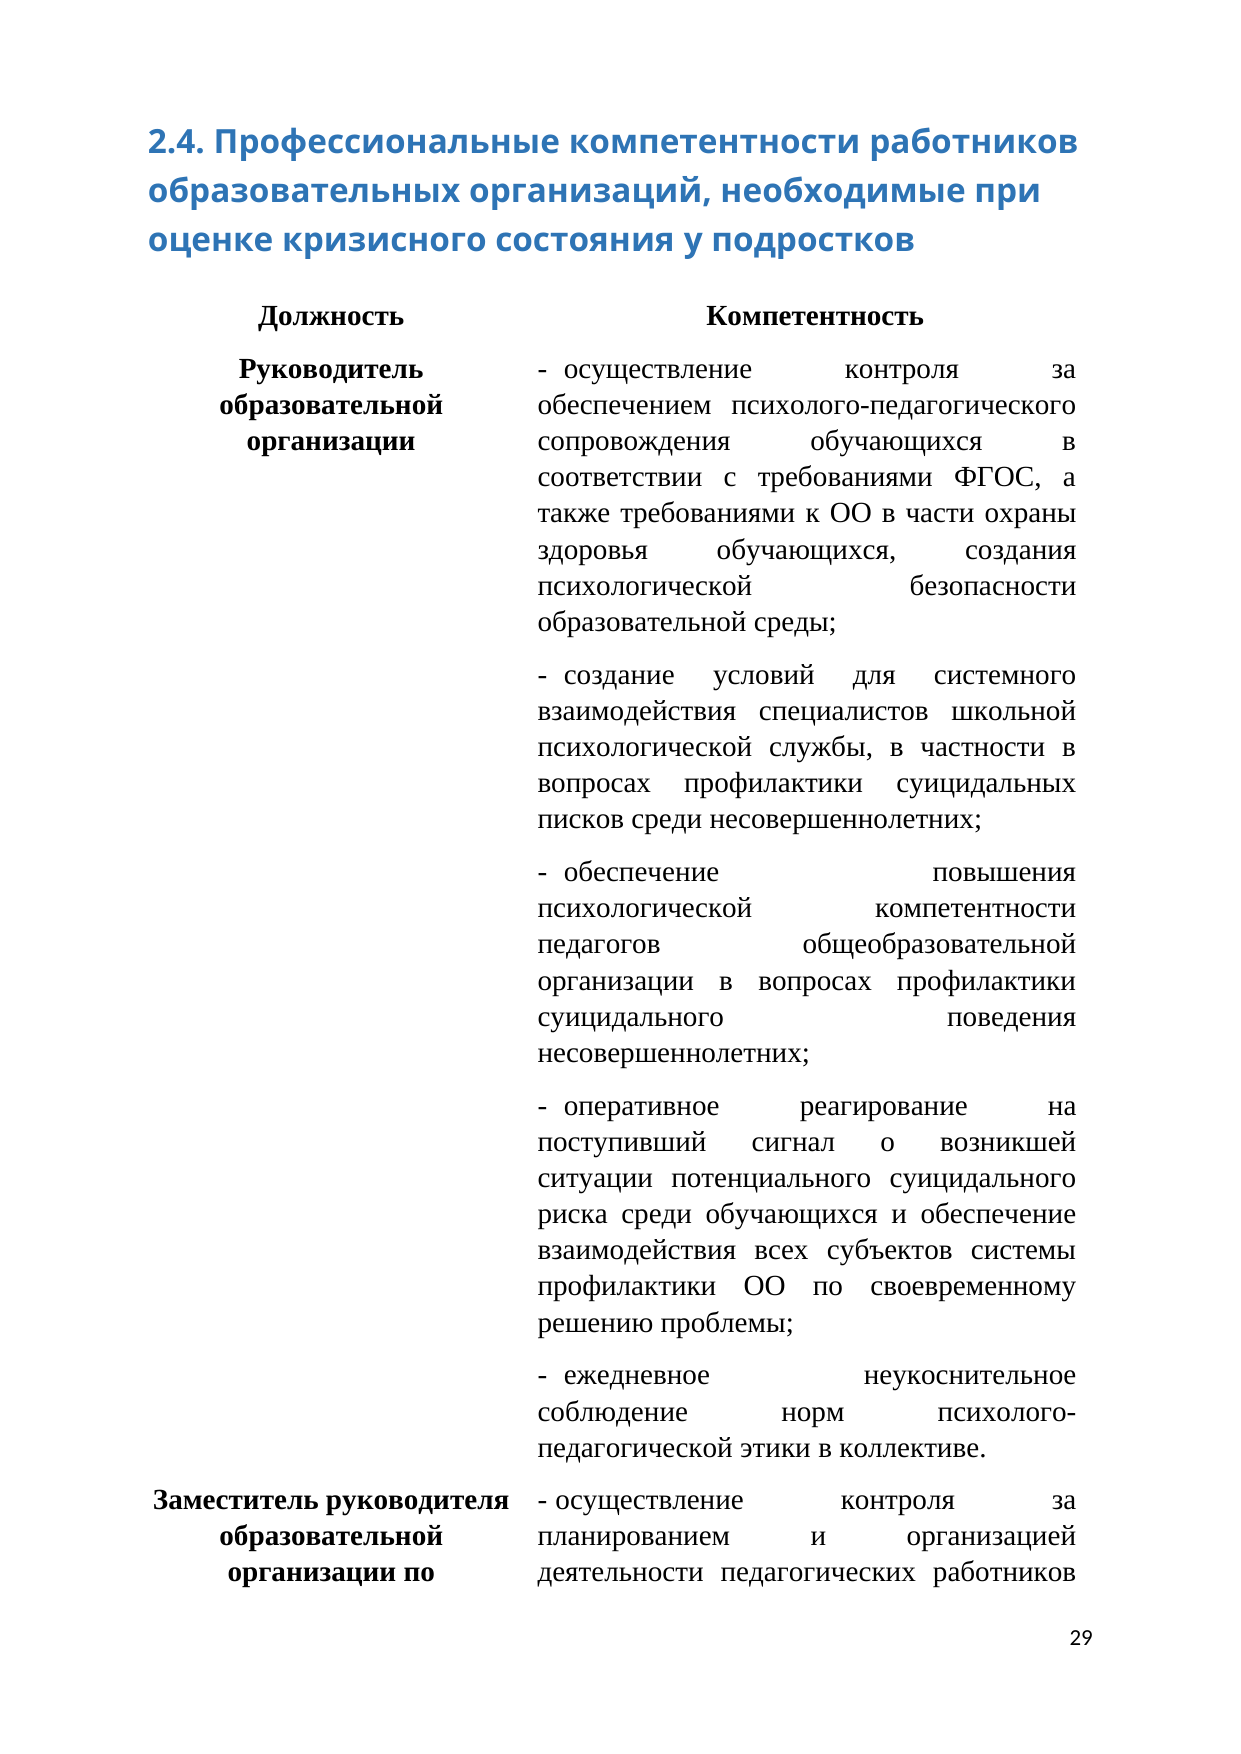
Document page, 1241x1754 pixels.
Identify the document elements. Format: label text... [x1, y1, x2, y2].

table_cell Руководитель образовательной организации [136, 351, 526, 1482]
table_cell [526, 1482, 1104, 1588]
table_cell осуществление контроля за обеспечением психолого-педагогического сопровождения обучающихся в соответствии с требованиями ФГОС, а также требованиями к ОО в части охраны здоровья обучающихся, создания психологической безопасности образовательной среды; создание условий для системного взаимодействия специалистов школьной психологической службы, в частности в вопросах профилактики суицидальных писков среди несовершеннолетних; обеспечение повышения психологической компетентности педагогов общеобразовательной организации в вопросах профилактики суицидального поведения несовершеннолетних; оперативное реагирование на поступивший сигнал о возникшей ситуации потенциального суицидального риска среди обучающихся и обеспечение взаимодействия всех субъектов системы профилактики ОО по своевременному решению проблемы; ежедневное неукоснительное соблюдение норм психолого- педагогической этики в коллективе. [526, 351, 1104, 1482]
table_header Должность [136, 299, 526, 351]
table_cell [136, 1482, 526, 1588]
subtitle 2.4. Профессиональные компетентности работников образовательных организаций, необходимые при оценке кризисного состояния у подростков [148, 118, 1092, 261]
table_header Компетентность [526, 299, 1104, 351]
